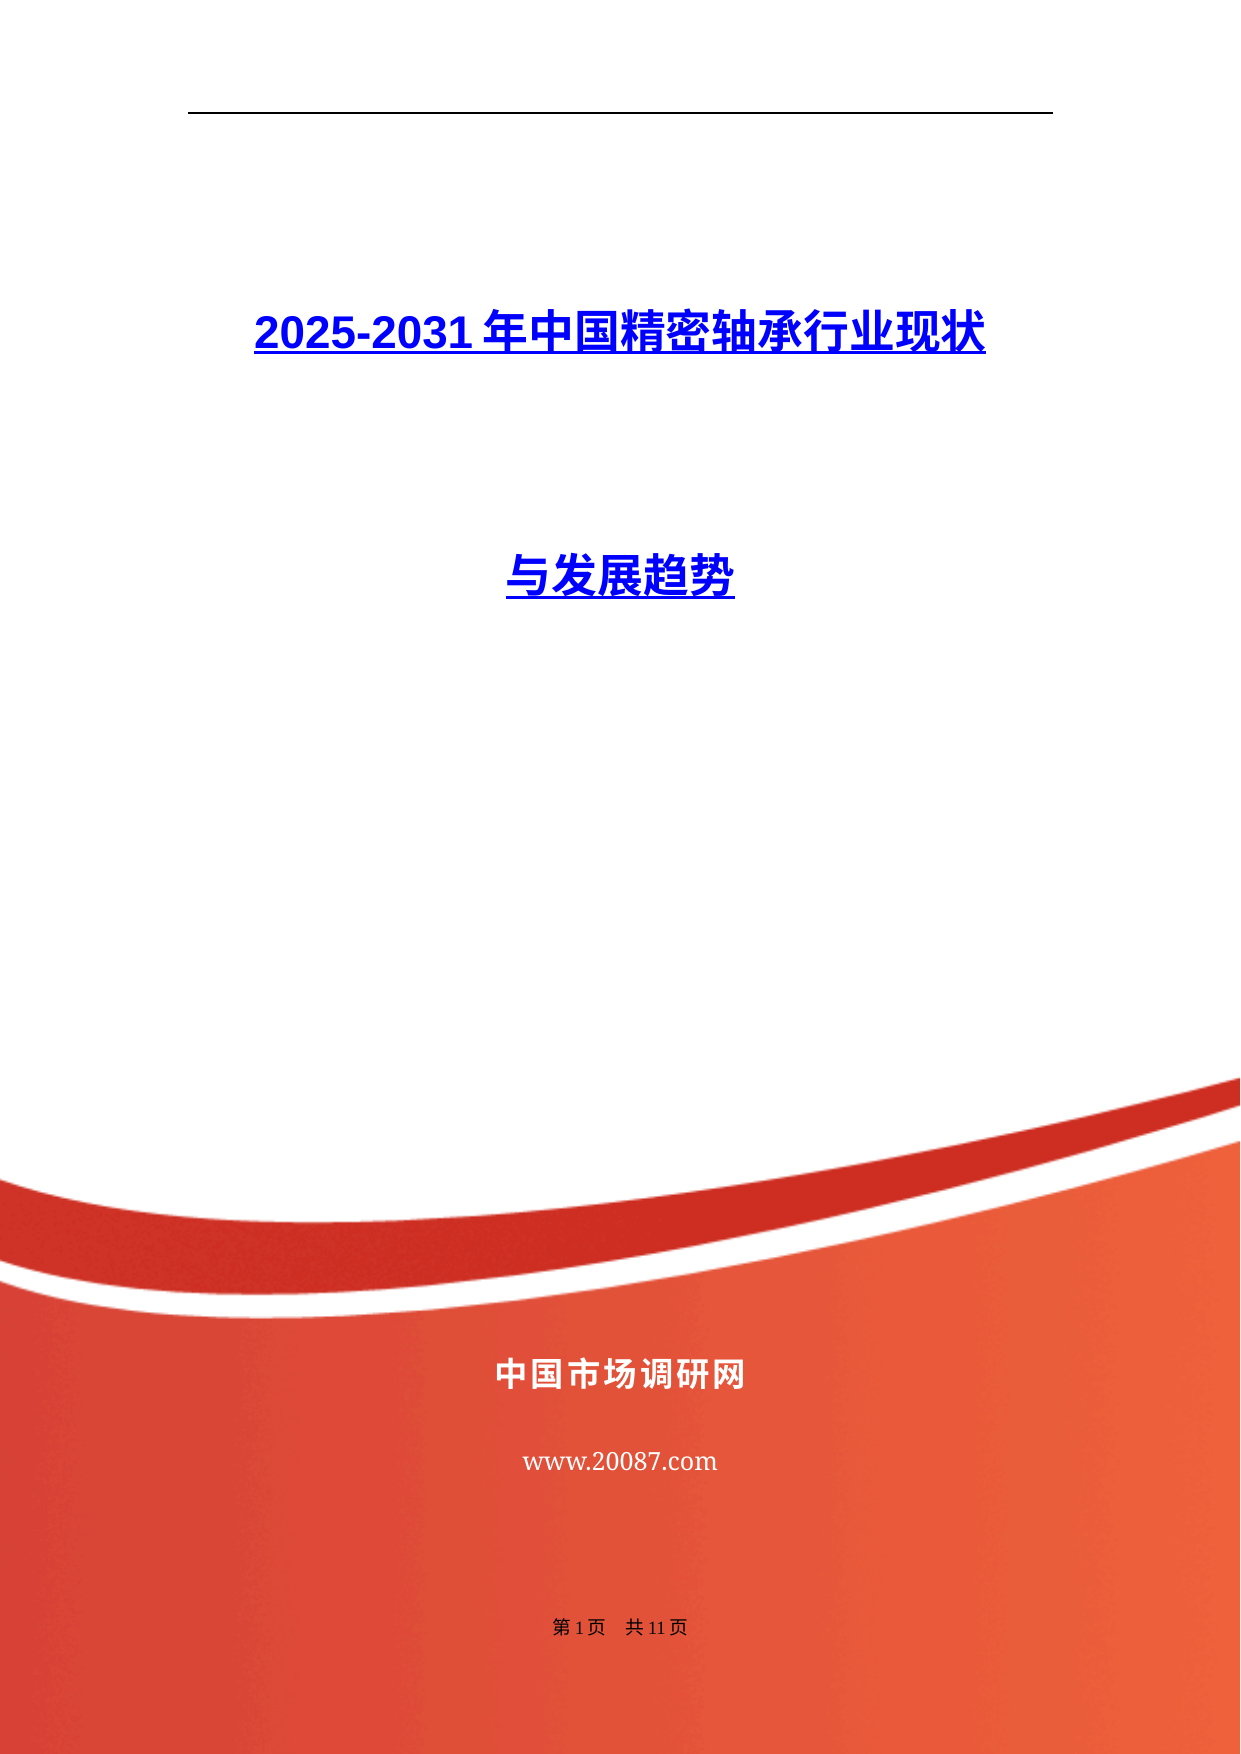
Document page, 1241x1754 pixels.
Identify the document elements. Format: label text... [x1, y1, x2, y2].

text www.20087.com [187, 1428, 1053, 1493]
subtitle 中国市场调研网 [187, 1339, 1053, 1404]
table_header 2025-2031年中国精密轴承行业现状与发展趋势 [188, 207, 1053, 773]
picture [0, 1006, 1241, 1754]
